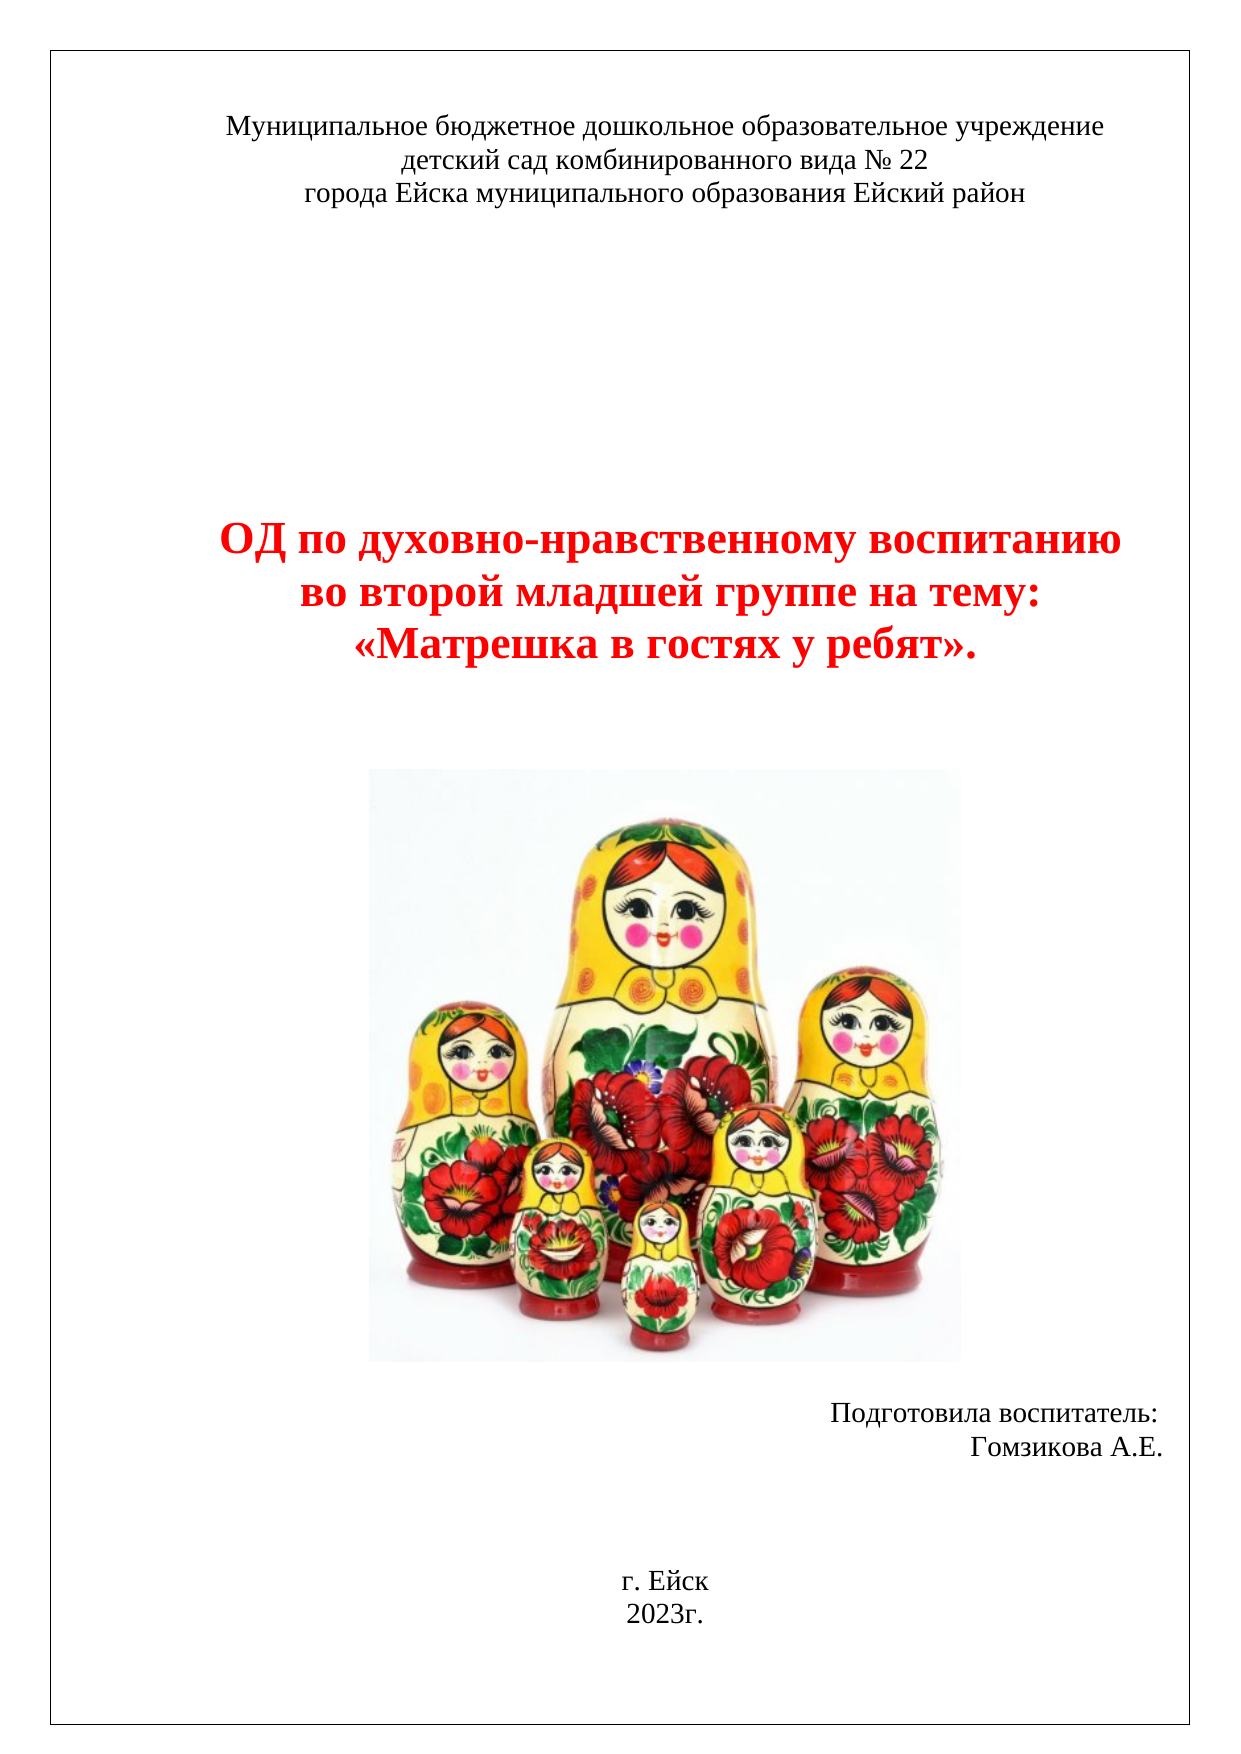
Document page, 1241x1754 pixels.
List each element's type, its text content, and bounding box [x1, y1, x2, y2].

picture [368, 769, 962, 1362]
text Гомзикова А.Е. [167, 1429, 1163, 1462]
text детский сад комбинированного вида № 22 [167, 142, 1163, 175]
text Муниципальное бюджетное дошкольное образовательное учреждение [167, 108, 1163, 142]
text ОД по духовно-нравственному воспитанию [167, 511, 1163, 563]
text города Ейска муниципального образования Ейский район [167, 175, 1163, 209]
text 2023г. [167, 1596, 1163, 1630]
text г. Ейск [167, 1563, 1163, 1596]
text во второй младшей группе на тему: «Матрешка в гостях у ребят». [167, 563, 1163, 669]
text Подготовила воспитатель: [167, 1395, 1163, 1429]
